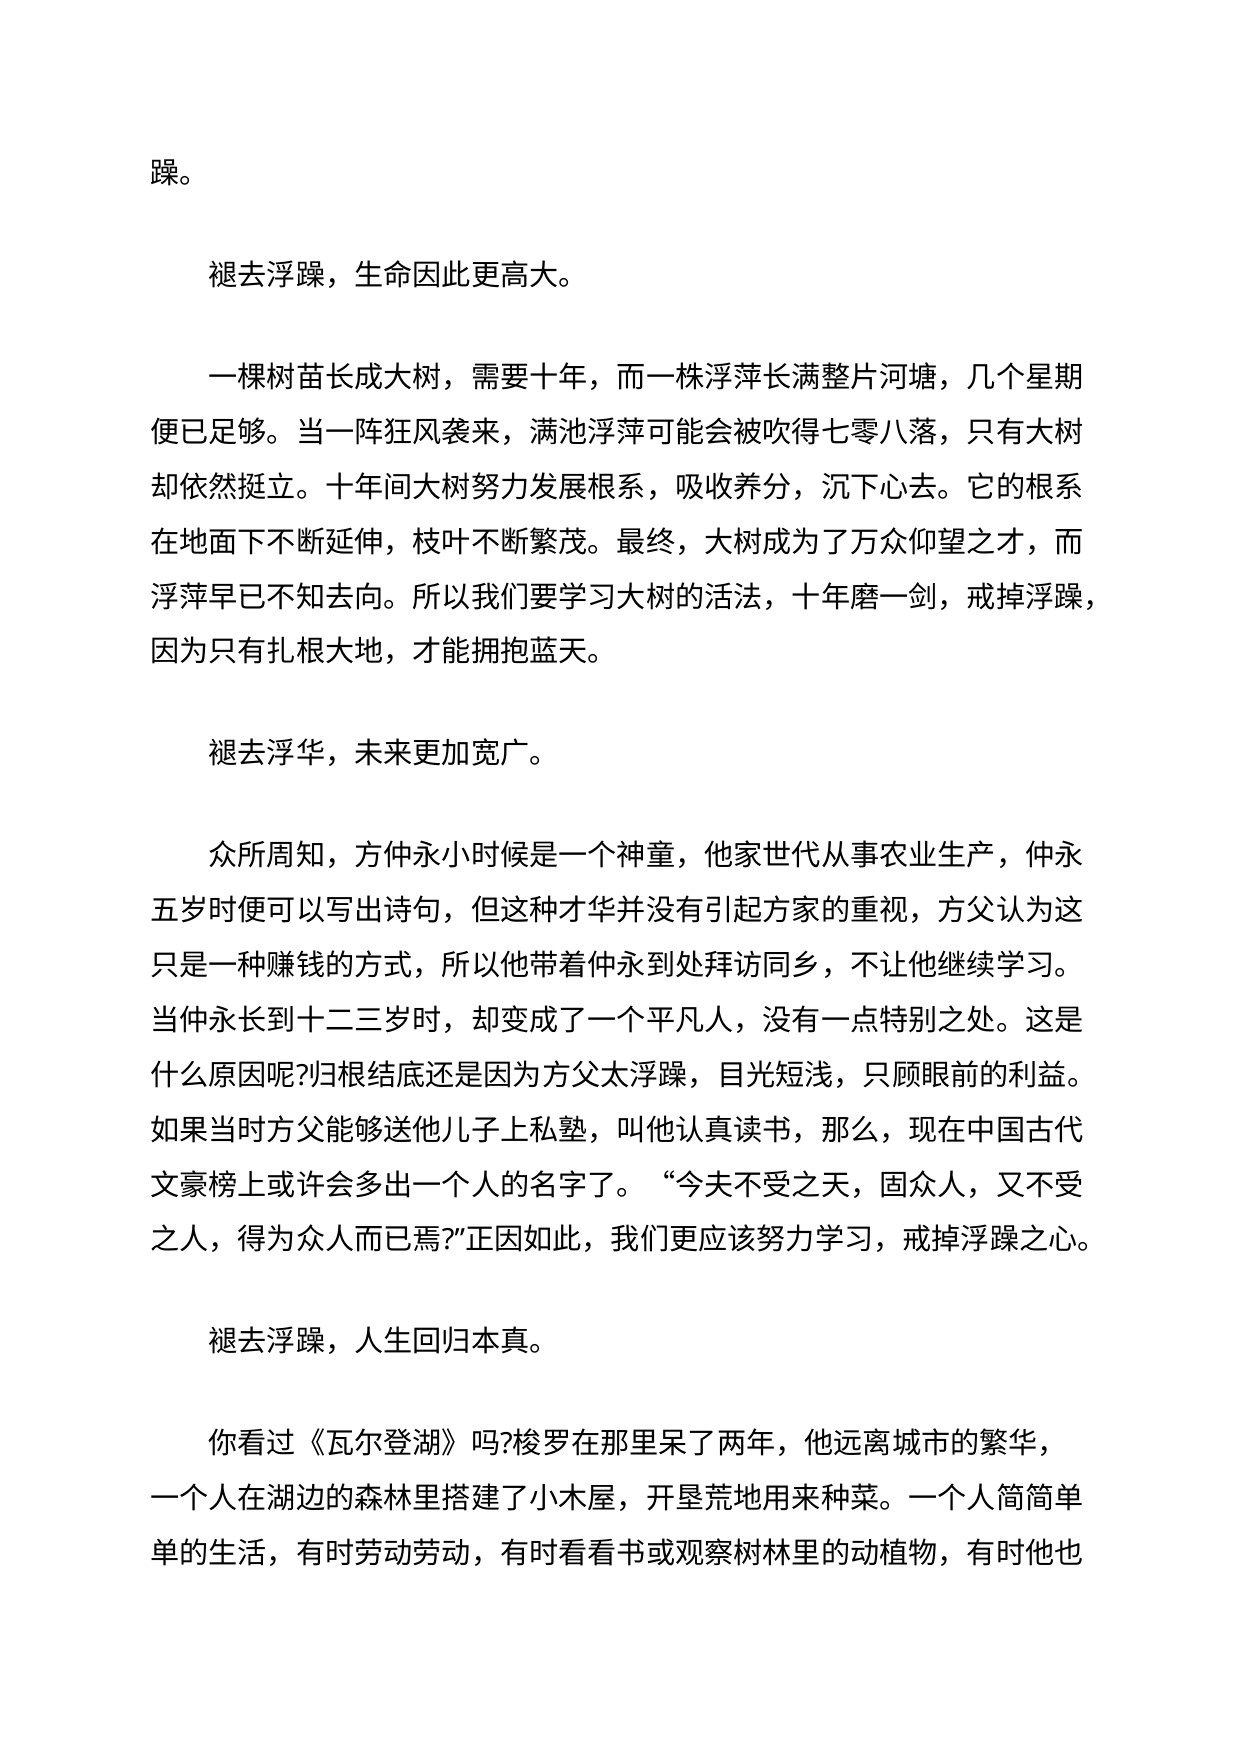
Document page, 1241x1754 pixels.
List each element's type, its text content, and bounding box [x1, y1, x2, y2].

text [150, 150, 1090, 192]
text 褪去浮华，未来更加宽广。 [150, 730, 1090, 772]
text 褪去浮躁，人生回归本真。 [150, 1318, 1090, 1360]
text 褪去浮躁，生命因此更高大。 [150, 252, 1090, 294]
text 众所周知，方仲永小时候是一个神童，他家世代从事农业生产，仲永五岁时便可以写出诗句，但这种才华并没有引起方家的重视，方父认为这只是一种赚钱的方式，所以他带着仲永到处拜访同乡，不让他继续学习。当仲永长到十二三岁时，却变成了一个平凡人，没有一点特别之处。这是什么原因呢?归根结底还是因为方父太浮躁，目光短浅，只顾眼前的利益。如果当时方父能够送他儿子上私塾，叫他认真读书，那么，现在中国古代文豪榜上或许会多出一个人的名字了。“今夫不受之天，固众人，又不受之人，得为众人而已焉?”正因如此，我们更应该努力学习，戒掉浮躁之心。 [150, 832, 1090, 1258]
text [150, 1420, 1090, 1572]
text 一棵树苗长成大树，需要十年，而一株浮萍长满整片河塘，几个星期便已足够。当一阵狂风袭来，满池浮萍可能会被吹得七零八落，只有大树却依然挺立。十年间大树努力发展根系，吸收养分，沉下心去。它的根系在地面下不断延伸，枝叶不断繁茂。最终，大树成为了万众仰望之才，而浮萍早已不知去向。所以我们要学习大树的活法，十年磨一剑，戒掉浮躁，因为只有扎根大地，才能拥抱蓝天。 [150, 353, 1090, 670]
